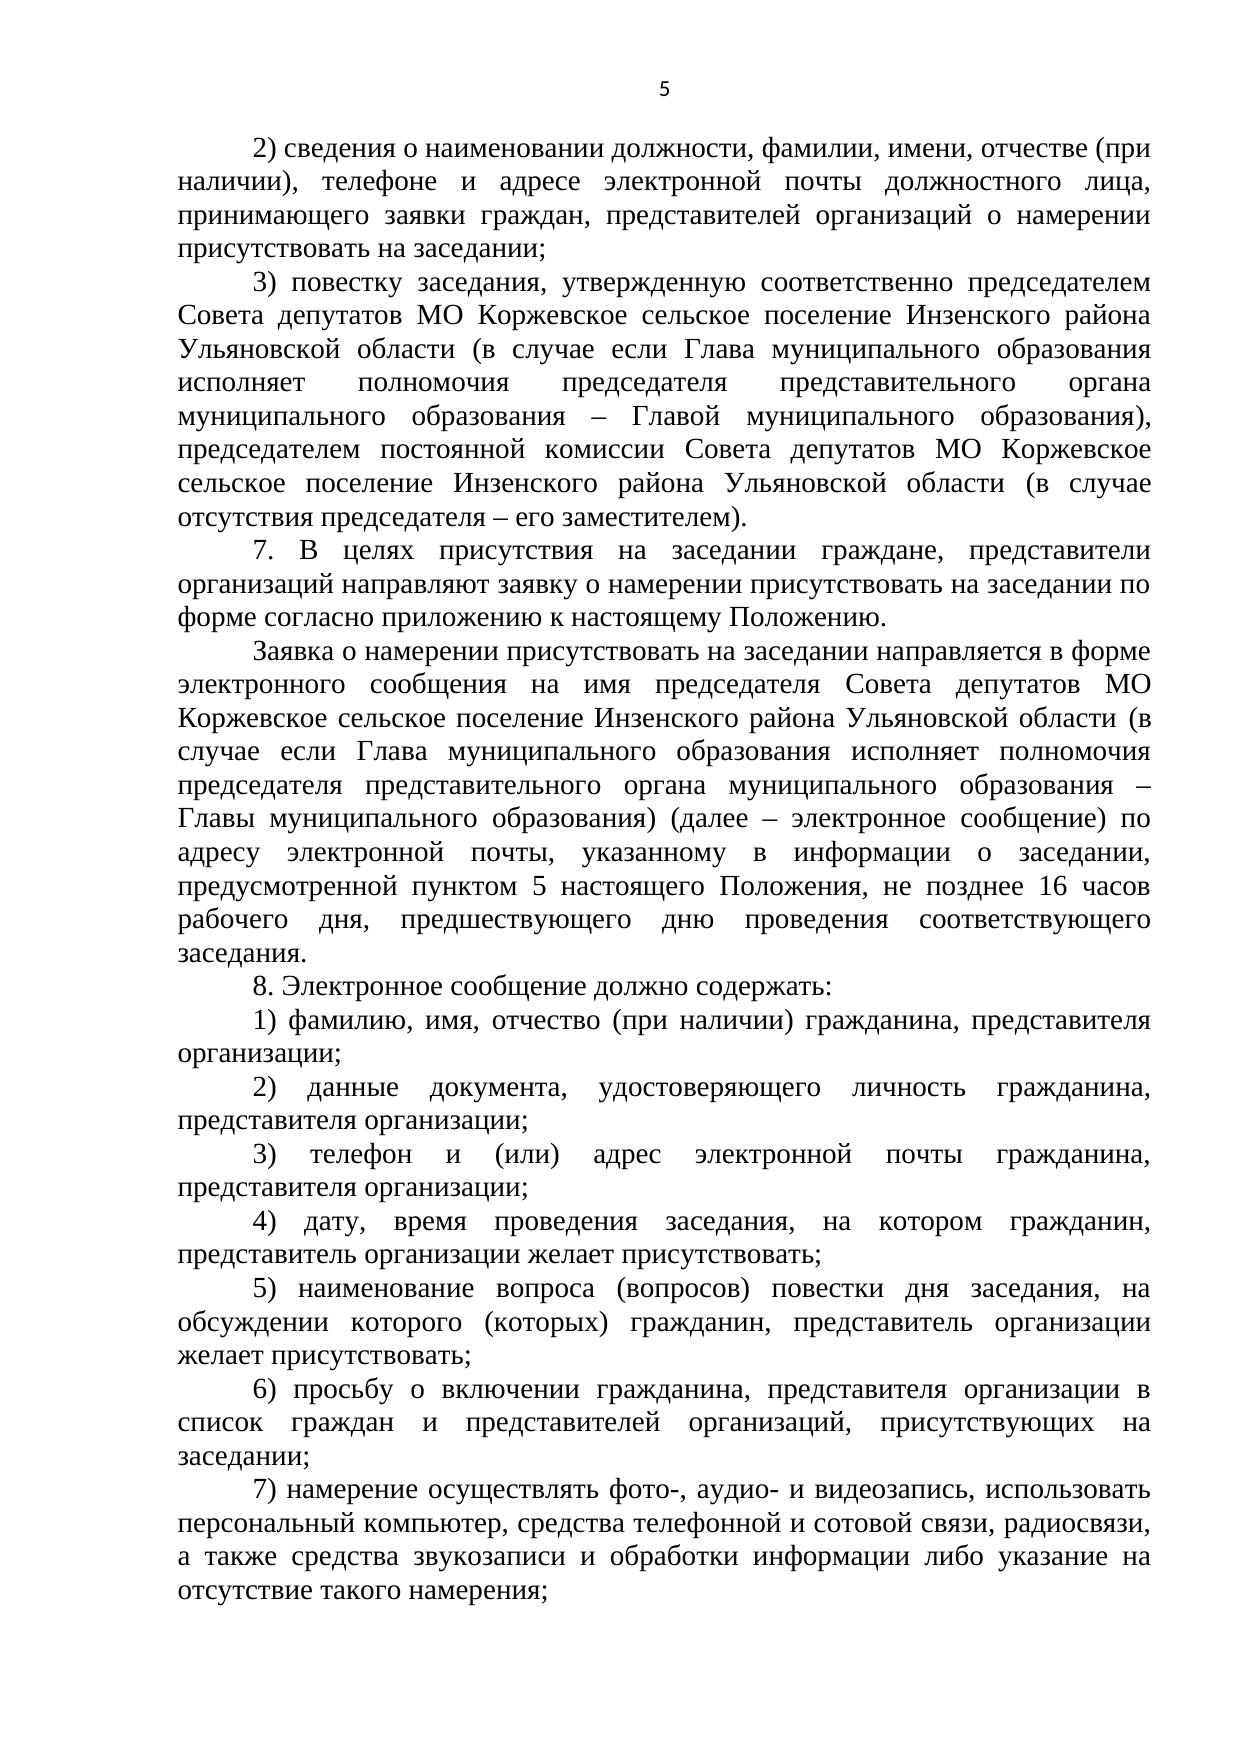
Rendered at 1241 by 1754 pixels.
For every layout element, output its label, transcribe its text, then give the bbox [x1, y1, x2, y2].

text 8. Электронное сообщение должно содержать: [177, 968, 1152, 1002]
text Заявка о намерении присутствовать на заседании направляется в форме электронного сообщения на имя председателя Совета депутатов МО Коржевское сельское поселение Инзенского района Ульяновской области (в случае если Глава муниципального образования исполняет полномочия председателя представительного органа муниципального образования – Главы муниципального образования) (далее – электронное сообщение) по адресу электронной почты, указанному в информации о заседании, предусмотренной пунктом 5 настоящего Положения, не позднее 16 часов рабочего дня, предшествующего дню проведения соответствующего заседания. [177, 633, 1152, 968]
text 1) фамилию, имя, отчество (при наличии) гражданина, представителя организации; [177, 1002, 1152, 1069]
text 7. В целях присутствия на заседании граждане, представители организаций направляют заявку о намерении присутствовать на заседании по форме согласно приложению к настоящему Положению. [177, 532, 1152, 633]
text 4) дату, время проведения заседания, на котором гражданин, представитель организации желает присутствовать; [177, 1203, 1152, 1270]
text 3) повестку заседания, утвержденную соответственно председателем Совета депутатов МО Коржевское сельское поселение Инзенского района Ульяновской области (в случае если Глава муниципального образования исполняет полномочия председателя представительного органа муниципального образования – Главой муниципального образования), председателем постоянной комиссии Совета депутатов МО Коржевское сельское поселение Инзенского района Ульяновской области (в случае отсутствия председателя – его заместителем). [177, 264, 1152, 532]
text 6) просьбу о включении гражданина, представителя организации в список граждан и представителей организаций, присутствующих на заседании; [177, 1371, 1152, 1471]
text 5) наименование вопроса (вопросов) повестки дня заседания, на обсуждении которого (которых) гражданин, представитель организации желает присутствовать; [177, 1270, 1152, 1371]
text 2) сведения о наименовании должности, фамилии, имени, отчестве (при наличии), телефоне и адресе электронной почты должностного лица, принимающего заявки граждан, представителей организаций о намерении присутствовать на заседании; [177, 130, 1152, 264]
text 3) телефон и (или) адрес электронной почты гражданина, представителя организации; [177, 1136, 1152, 1203]
text 2) данные документа, удостоверяющего личность гражданина, представителя организации; [177, 1069, 1152, 1136]
text 7) намерение осуществлять фото-, аудио- и видеозапись, использовать персональный компьютер, средства телефонной и сотовой связи, радиосвязи, а также средства звукозаписи и обработки информации либо указание на отсутствие такого намерения; [177, 1471, 1152, 1606]
